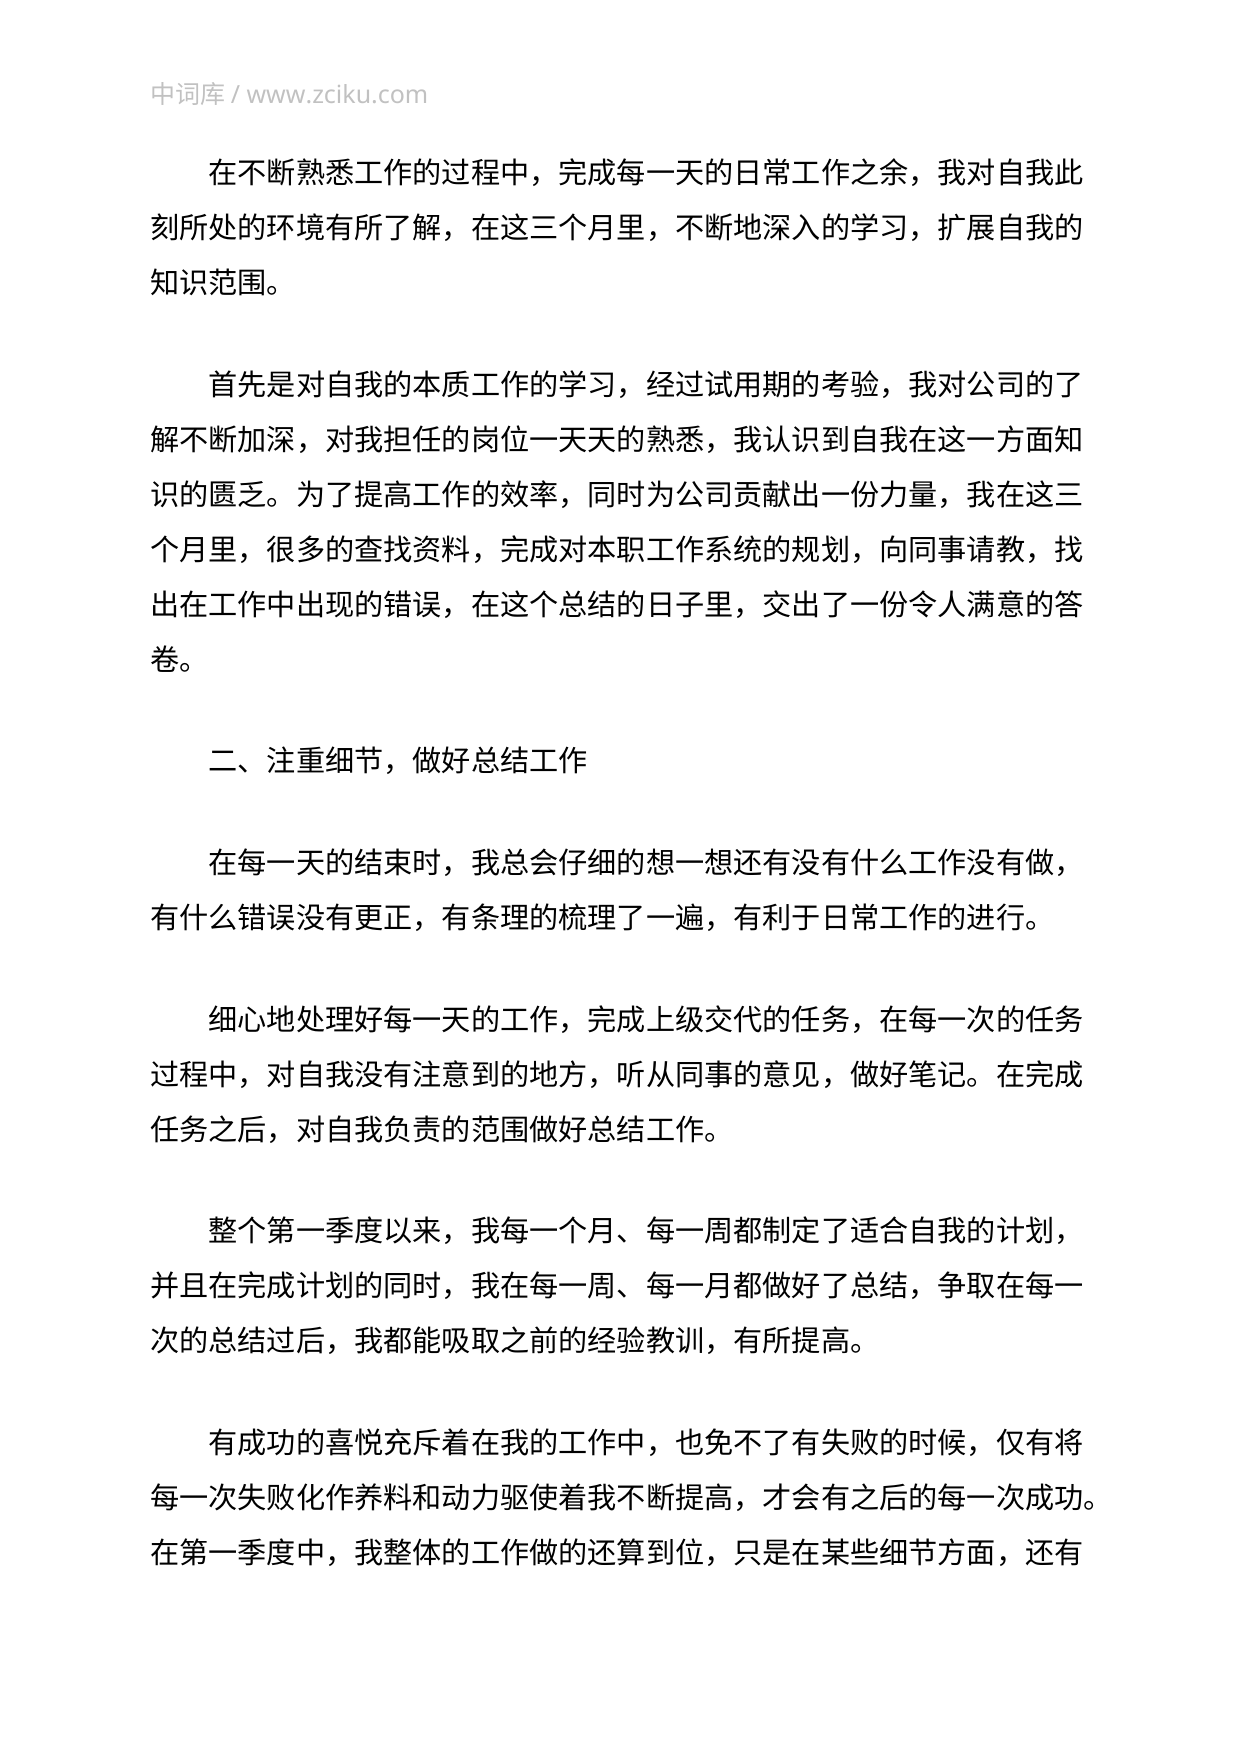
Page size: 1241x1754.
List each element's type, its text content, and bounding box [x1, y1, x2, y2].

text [150, 1419, 1090, 1571]
text 在不断熟悉工作的过程中，完成每一天的日常工作之余，我对自我此刻所处的环境有所了解，在这三个月里，不断地深入的学习，扩展自我的知识范围。 [150, 150, 1090, 302]
text 在每一天的结束时，我总会仔细的想一想还有没有什么工作没有做，有什么错误没有更正，有条理的梳理了一遍，有利于日常工作的进行。 [150, 839, 1090, 937]
text 整个第一季度以来，我每一个月、每一周都制定了适合自我的计划，并且在完成计划的同时，我在每一周、每一月都做好了总结，争取在每一次的总结过后，我都能吸取之前的经验教训，有所提高。 [150, 1208, 1090, 1360]
text 细心地处理好每一天的工作，完成上级交代的任务，在每一次的任务过程中，对自我没有注意到的地方，听从同事的意见，做好笔记。在完成任务之后，对自我负责的范围做好总结工作。 [150, 996, 1090, 1148]
text 二、注重细节，做好总结工作 [150, 738, 1090, 780]
text 首先是对自我的本质工作的学习，经过试用期的考验，我对公司的了解不断加深，对我担任的岗位一天天的熟悉，我认识到自我在这一方面知识的匮乏。为了提高工作的效率，同时为公司贡献出一份力量，我在这三个月里，很多的查找资料，完成对本职工作系统的规划，向同事请教，找出在工作中出现的错误，在这个总结的日子里，交出了一份令人满意的答卷。 [150, 362, 1090, 678]
